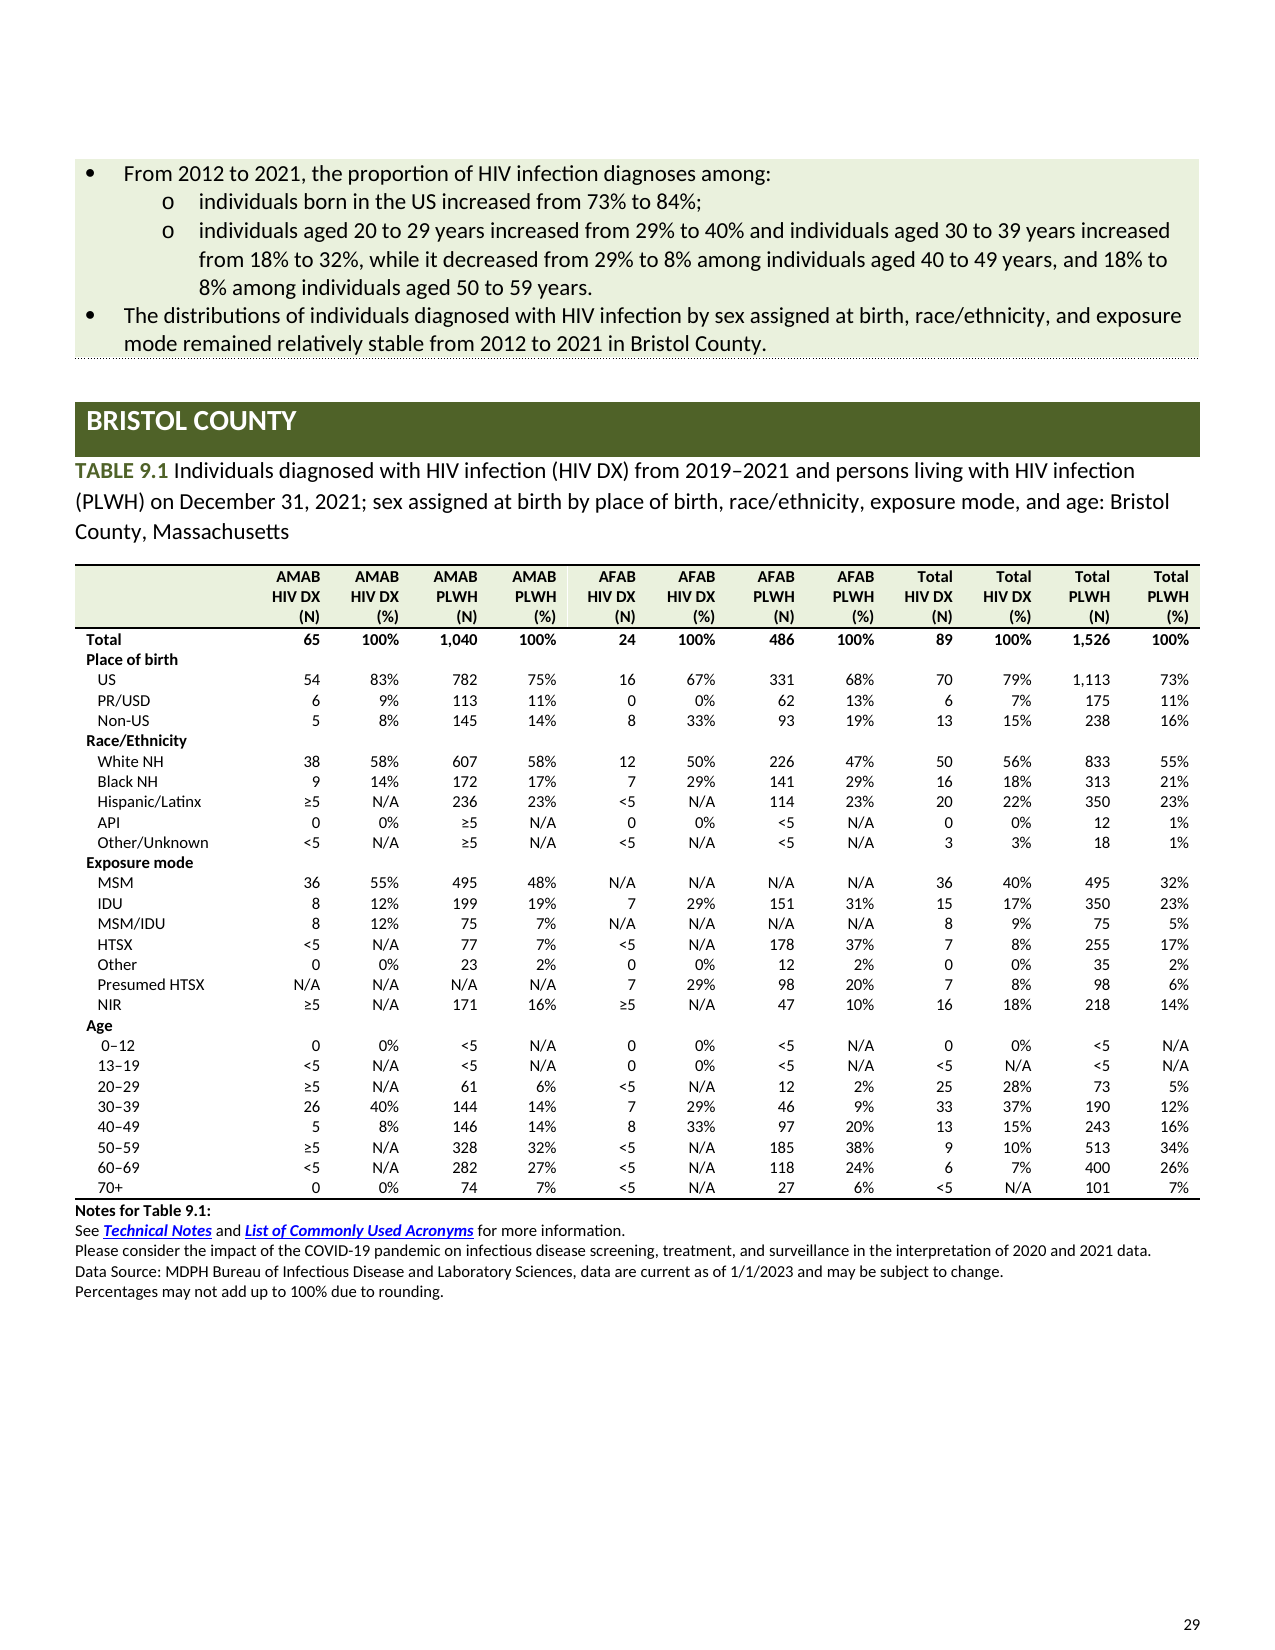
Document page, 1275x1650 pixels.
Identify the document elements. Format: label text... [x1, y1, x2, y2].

text See Technical Notes and List of Commonly Used Acronyms for more information. [75, 1220, 1200, 1241]
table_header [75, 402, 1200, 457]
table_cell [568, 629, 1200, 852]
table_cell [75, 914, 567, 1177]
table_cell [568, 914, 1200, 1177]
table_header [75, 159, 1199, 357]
text TABLE 9.1 Individuals diagnosed with HIV infection (HIV DX) from 2019–2021 and persons living with HIV infection (PLWH) on December 31, 2021; sex assigned at birth by place of birth, race/ethnicity, exposure mode, and age: Bristol County, Massachusetts [75, 457, 1200, 545]
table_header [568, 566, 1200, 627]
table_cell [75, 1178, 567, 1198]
text Notes for Table 9.1: [75, 1200, 1200, 1220]
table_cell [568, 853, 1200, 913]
subtitle Please consider the impact of the COVID-19 pandemic on infectious disease screening, treatment, and surveillance in the interpretation of 2020 and 2021 data. Data Source: MDPH Bureau of Infectious Disease and Laboratory Sciences, data are current as of 1/1/2023 and may be subject to change. [75, 1241, 1200, 1281]
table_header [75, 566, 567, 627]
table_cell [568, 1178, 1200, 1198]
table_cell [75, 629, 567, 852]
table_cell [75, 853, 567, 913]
text Percentages may not add up to 100% due to rounding. [75, 1281, 1200, 1301]
